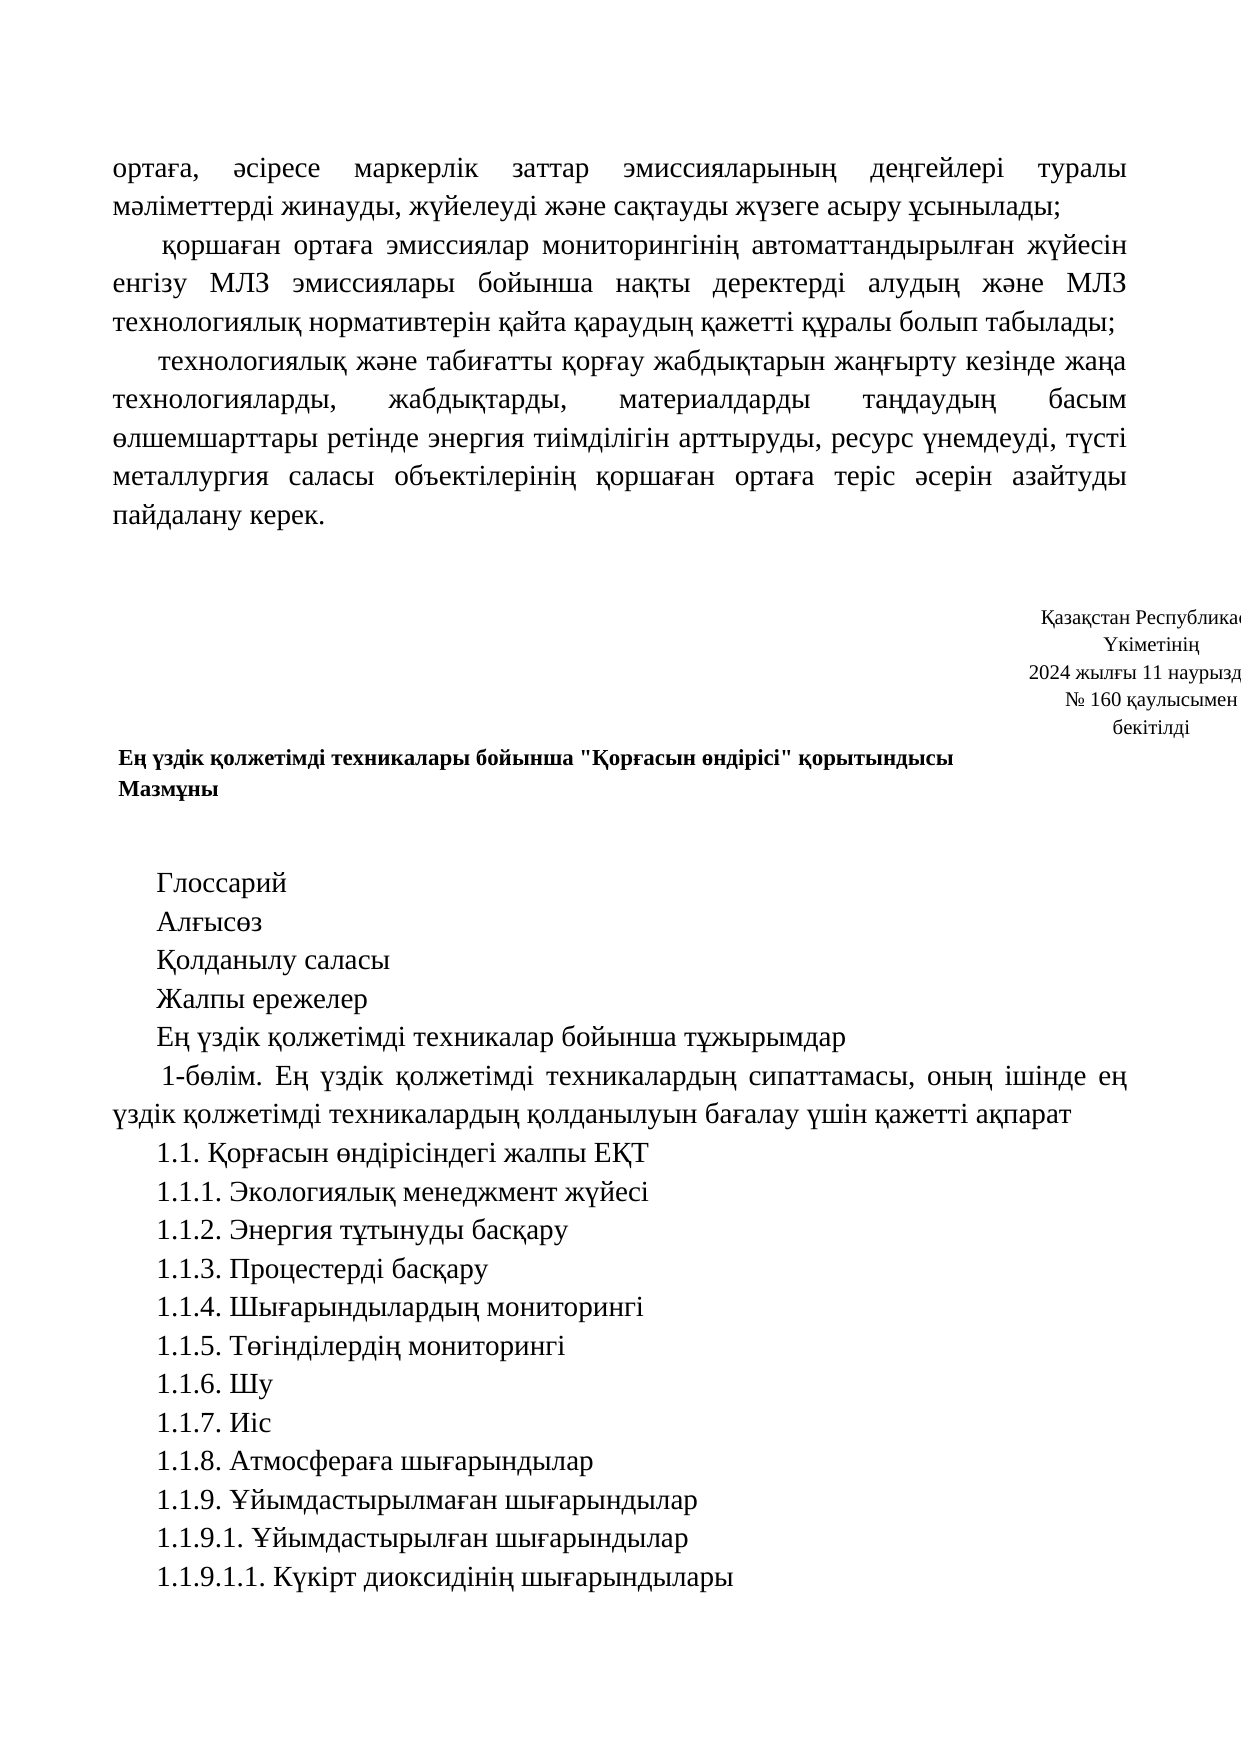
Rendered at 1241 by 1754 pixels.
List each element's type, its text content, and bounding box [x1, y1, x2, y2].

text 1.1.1. Экологиялық менеджмент жүйесі [112, 1174, 1128, 1207]
text 1.1.9.1.1. Күкірт диоксидінің шығарындылары [112, 1559, 1128, 1593]
text Глоссарий [112, 865, 1128, 899]
text 1.1.5. Төгінділердің мониторингі [112, 1328, 1128, 1361]
text Жалпы ережелер [112, 981, 1128, 1014]
text 1.1.9. Ұйымдастырылмаған шығарындылар [112, 1482, 1128, 1516]
text 1.1.7. Иіс [112, 1405, 1128, 1438]
text 1-бөлім. Ең үздік қолжетімді техникалардың сипаттамасы, оның ішінде ең үздік қолжетімді техникалардың қолданылуын бағалау үшін қажетті ақпарат [112, 1058, 1128, 1130]
text 1.1.3. Процестерді басқару [112, 1251, 1128, 1284]
text Мазмұны [112, 775, 1128, 801]
text 1.1.6. Шу [112, 1366, 1128, 1400]
text 1.1.2. Энергия тұтынуды басқару [112, 1212, 1128, 1246]
text 1.1.4. Шығарындылардың мониторингі [112, 1289, 1128, 1323]
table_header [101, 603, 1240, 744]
text 1.1.9.1. Ұйымдастырылған шығарындылар [112, 1521, 1128, 1554]
text технологиялық және табиғатты қорғау жабдықтарын жаңғырту кезінде жаңа технологияларды, жабдықтарды, материалдарды таңдаудың басым өлшемшарттары ретінде энергия тиімділігін арттыруды, ресурс үнемдеуді, түсті металлургия саласы объектілерінің қоршаған ортаға теріс әсерін азайтуды пайдалану керек. [112, 343, 1128, 530]
text 1.1. Қорғасын өндірісіндегі жалпы ЕҚТ [112, 1135, 1128, 1169]
text қоршаған ортаға эмиссиялар мониторингінің автоматтандырылған жүйесін енгізу МЛЗ эмиссиялары бойынша нақты деректерді алудың және МЛЗ технологиялық нормативтерін қайта қараудың қажетті құралы болып табылады; [112, 227, 1128, 338]
text Қолданылу саласы [112, 942, 1128, 976]
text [112, 150, 1128, 222]
text Ең үздік қолжетімді техникалары бойынша "Қорғасын өндірісі" қорытындысы [112, 744, 1128, 771]
text Алғысөз [112, 904, 1128, 937]
text 1.1.8. Атмосфераға шығарындылар [112, 1443, 1128, 1477]
text Ең үздік қолжетімді техникалар бойынша тұжырымдар [112, 1019, 1128, 1053]
